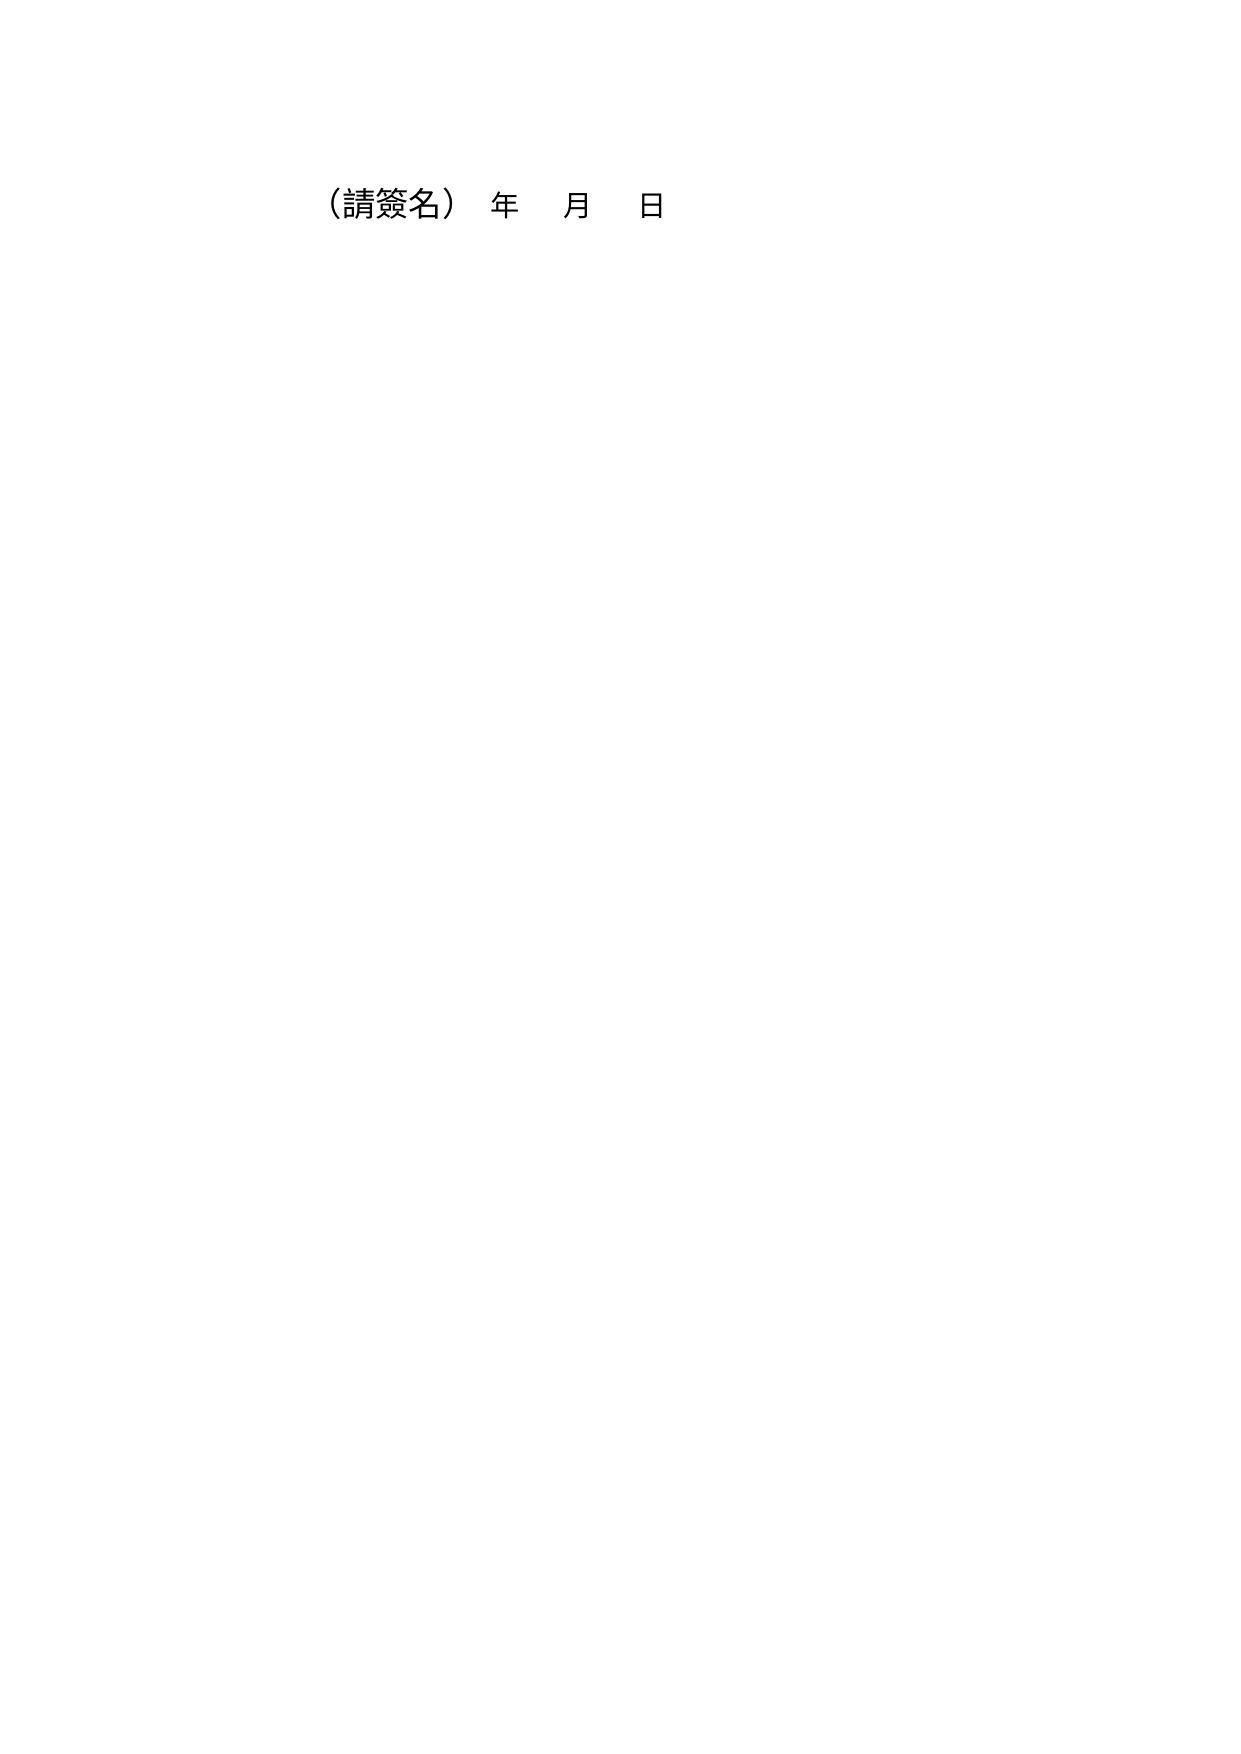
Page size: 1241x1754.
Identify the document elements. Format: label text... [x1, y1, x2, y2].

text （請簽名） 年 月 日 [118, 164, 1122, 239]
